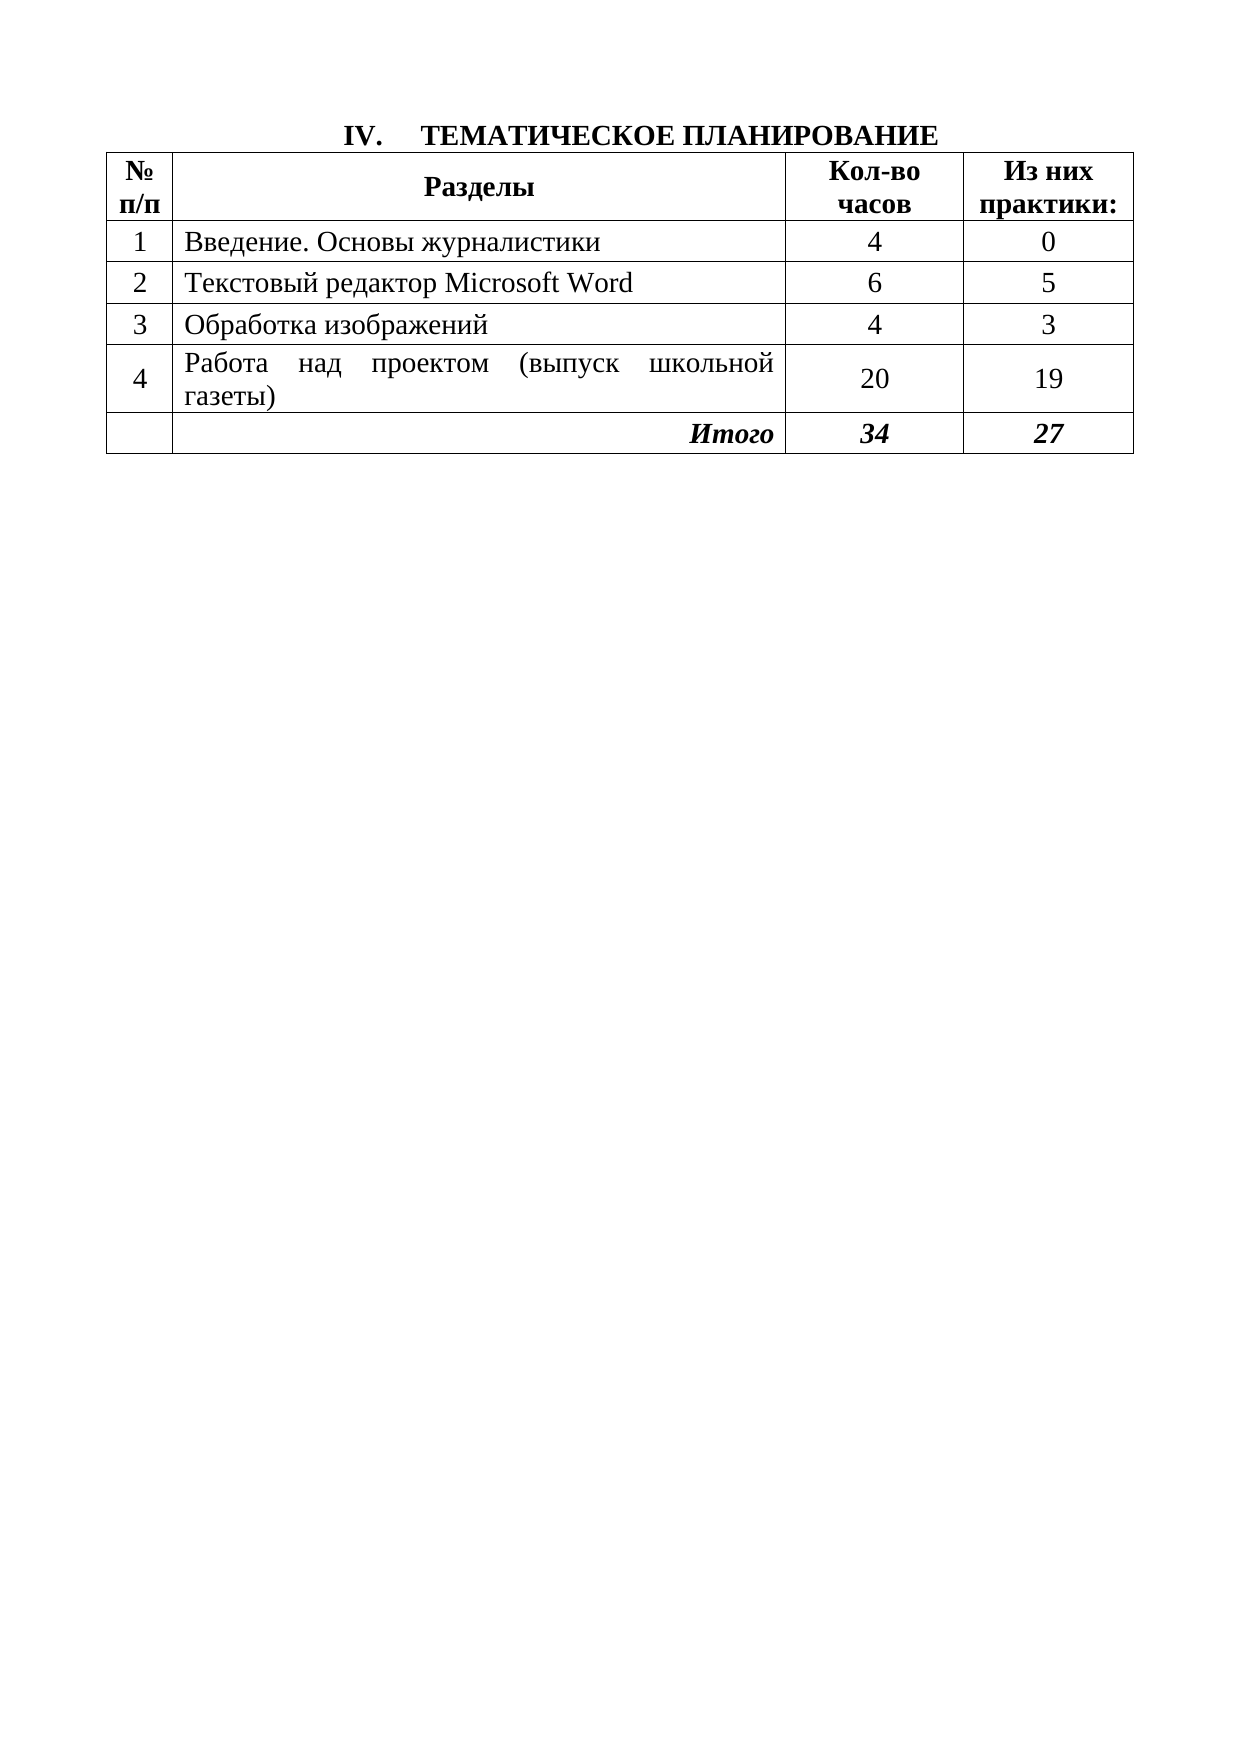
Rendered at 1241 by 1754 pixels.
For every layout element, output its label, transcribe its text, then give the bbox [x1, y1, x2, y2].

table_cell 3 [964, 304, 1133, 344]
table_cell Введение. Основы журналистики [173, 221, 785, 261]
table_header Из них практики: [964, 153, 1133, 220]
table_cell Текстовый редактор Microsoft Word [173, 262, 785, 302]
table_cell 20 [786, 345, 963, 412]
table_cell Обработка изображений [173, 304, 785, 344]
table_cell 1 [107, 221, 172, 261]
table_cell 27 [964, 413, 1133, 453]
table_header Кол-во часов [786, 153, 963, 220]
table_cell 5 [964, 262, 1133, 302]
table_cell 19 [964, 345, 1133, 412]
table_cell 3 [107, 304, 172, 344]
table_cell 4 [786, 221, 963, 261]
table_cell 4 [107, 345, 172, 412]
table_cell 6 [786, 262, 963, 302]
table_cell Работа над проектом (выпуск школьной газеты) [173, 345, 785, 412]
table_cell 4 [786, 304, 963, 344]
list Тематическое планирование [200, 118, 1122, 152]
table_header № п/п [107, 153, 172, 220]
table_cell Итого [173, 413, 785, 453]
table_cell 0 [964, 221, 1133, 261]
table_cell 2 [107, 262, 172, 302]
table_cell 34 [786, 413, 963, 453]
table_header Разделы [173, 153, 785, 220]
table_cell [107, 413, 172, 453]
